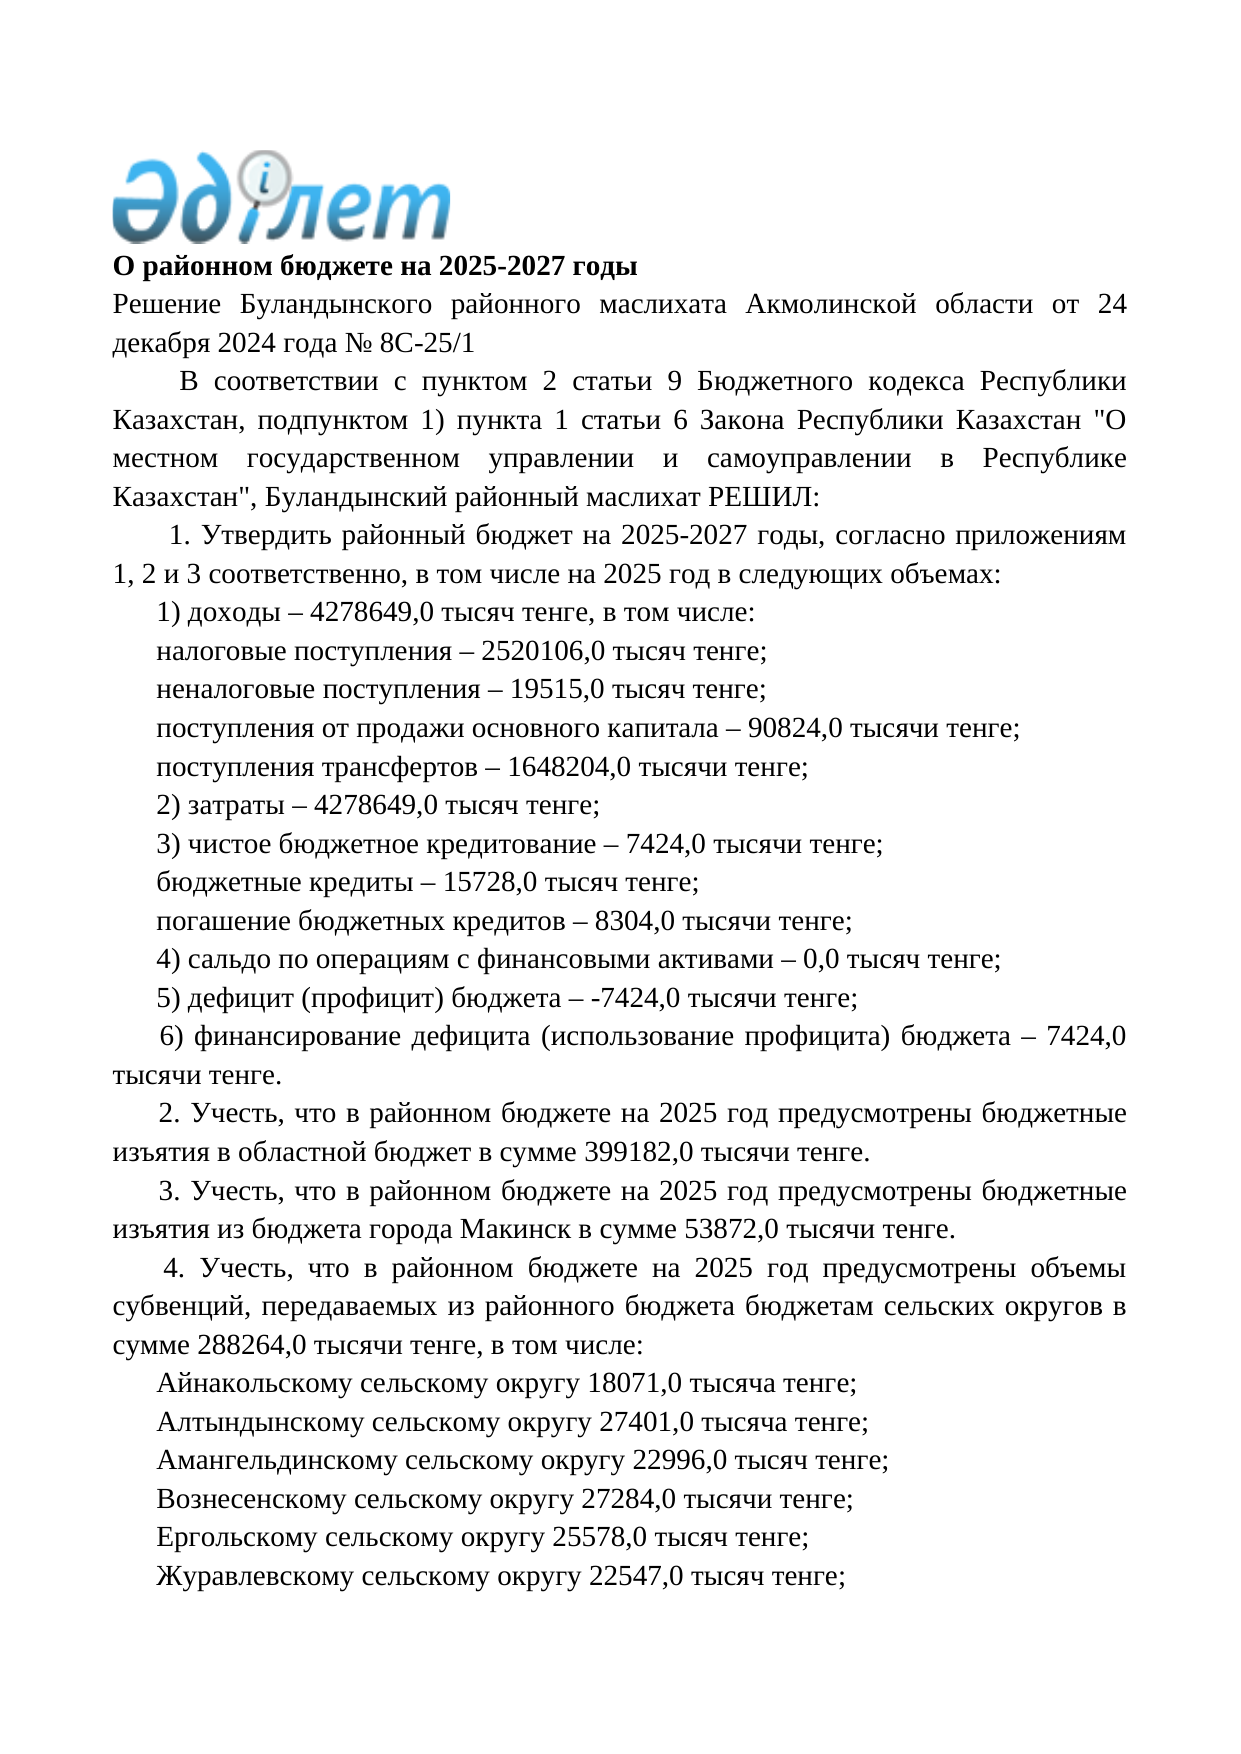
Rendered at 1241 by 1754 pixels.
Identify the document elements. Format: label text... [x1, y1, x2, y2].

text 1) доходы – 4278649,0 тысяч тенге, в том числе: [112, 594, 1128, 628]
text Айнакольскому сельскому округу 18071,0 тысяча тенге; [112, 1365, 1128, 1399]
text Ергольскому сельскому округу 25578,0 тысяч тенге; [112, 1519, 1128, 1553]
text 6) финансирование дефицита (использование профицита) бюджета – 7424,0 тысячи тенге. [112, 1018, 1128, 1091]
text Решение Буландынского районного маслихата Акмолинской области от 24 декабря 2024 года № 8С-25/1 [112, 286, 1128, 358]
text поступления трансфертов – 1648204,0 тысячи тенге; [112, 749, 1128, 782]
text 2. Учесть, что в районном бюджете на 2025 год предусмотрены бюджетные изъятия в областной бюджет в сумме 399182,0 тысячи тенге. [112, 1096, 1128, 1168]
text 3) чистое бюджетное кредитование – 7424,0 тысячи тенге; [112, 826, 1128, 859]
text 4) сальдо по операциям с финансовыми активами – 0,0 тысяч тенге; [112, 941, 1128, 975]
picture [112, 150, 451, 244]
text 2) затраты – 4278649,0 тысяч тенге; [112, 787, 1128, 821]
text 4. Учесть, что в районном бюджете на 2025 год предусмотрены объемы субвенций, передаваемых из районного бюджета бюджетам сельских округов в сумме 288264,0 тысячи тенге, в том числе: [112, 1250, 1128, 1360]
text Амангельдинскому сельскому округу 22996,0 тысяч тенге; [112, 1442, 1128, 1476]
text погашение бюджетных кредитов – 8304,0 тысячи тенге; [112, 903, 1128, 936]
text неналоговые поступления – 19515,0 тысяч тенге; [112, 672, 1128, 705]
text О районном бюджете на 2025-2027 годы [112, 248, 1128, 281]
text бюджетные кредиты – 15728,0 тысяч тенге; [112, 864, 1128, 898]
text поступления от продажи основного капитала – 90824,0 тысячи тенге; [112, 710, 1128, 744]
text 1. Утвердить районный бюджет на 2025-2027 годы, согласно приложениям 1, 2 и 3 соответственно, в том числе на 2025 год в следующих объемах: [112, 517, 1128, 589]
text Журавлевскому сельскому округу 22547,0 тысяч тенге; [112, 1558, 1128, 1592]
text 5) дефицит (профицит) бюджета – -7424,0 тысячи тенге; [112, 980, 1128, 1013]
text налоговые поступления – 2520106,0 тысяч тенге; [112, 633, 1128, 667]
text Вознесенскому сельскому округу 27284,0 тысячи тенге; [112, 1481, 1128, 1514]
text В соответствии с пунктом 2 статьи 9 Бюджетного кодекса Республики Казахстан, подпунктом 1) пункта 1 статьи 6 Закона Республики Казахстан "О местном государственном управлении и самоуправлении в Республике Казахстан", Буландынский районный маслихат РЕШИЛ: [112, 363, 1128, 512]
text Алтындынскому сельскому округу 27401,0 тысяча тенге; [112, 1404, 1128, 1437]
text 3. Учесть, что в районном бюджете на 2025 год предусмотрены бюджетные изъятия из бюджета города Макинск в сумме 53872,0 тысячи тенге. [112, 1173, 1128, 1245]
